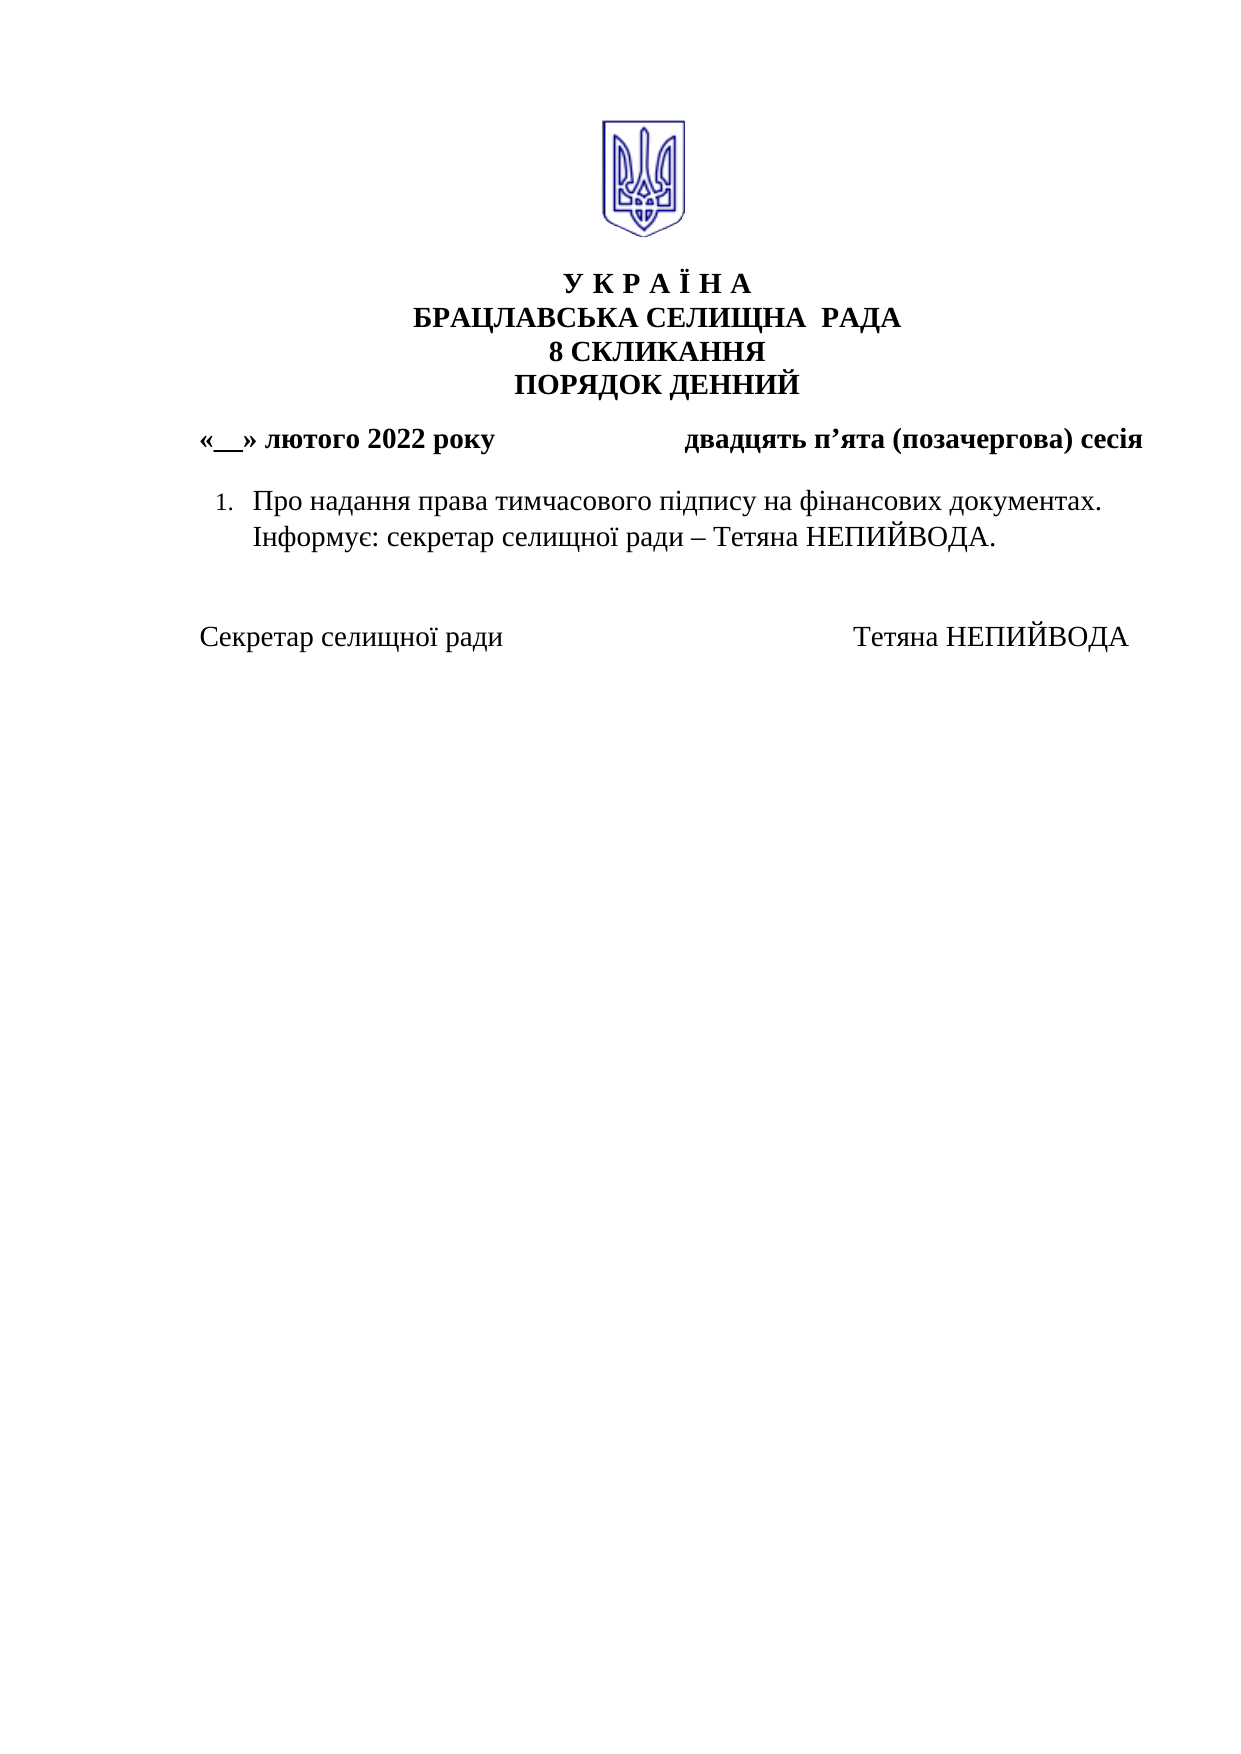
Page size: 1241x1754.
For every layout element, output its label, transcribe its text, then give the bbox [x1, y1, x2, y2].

text 8 СКЛИКАННЯ [162, 334, 1152, 367]
text УКРАЇНА [162, 267, 1152, 300]
text «__» лютого 2022 року двадцять п’ята (позачергова) сесія [162, 422, 1152, 455]
list Про надання права тимчасового підпису на фінансових документах. [215, 483, 1152, 517]
text Секретар селищної ради Тетяна НЕПИЙВОДА [177, 619, 1152, 653]
text БРАЦЛАВСЬКА СЕЛИЩНА РАДА [162, 300, 1152, 334]
list Інформує: секретар селищної ради – Тетяна НЕПИЙВОДА. [252, 519, 1152, 553]
text ПОРЯДОК ДЕННИЙ [162, 367, 1152, 401]
